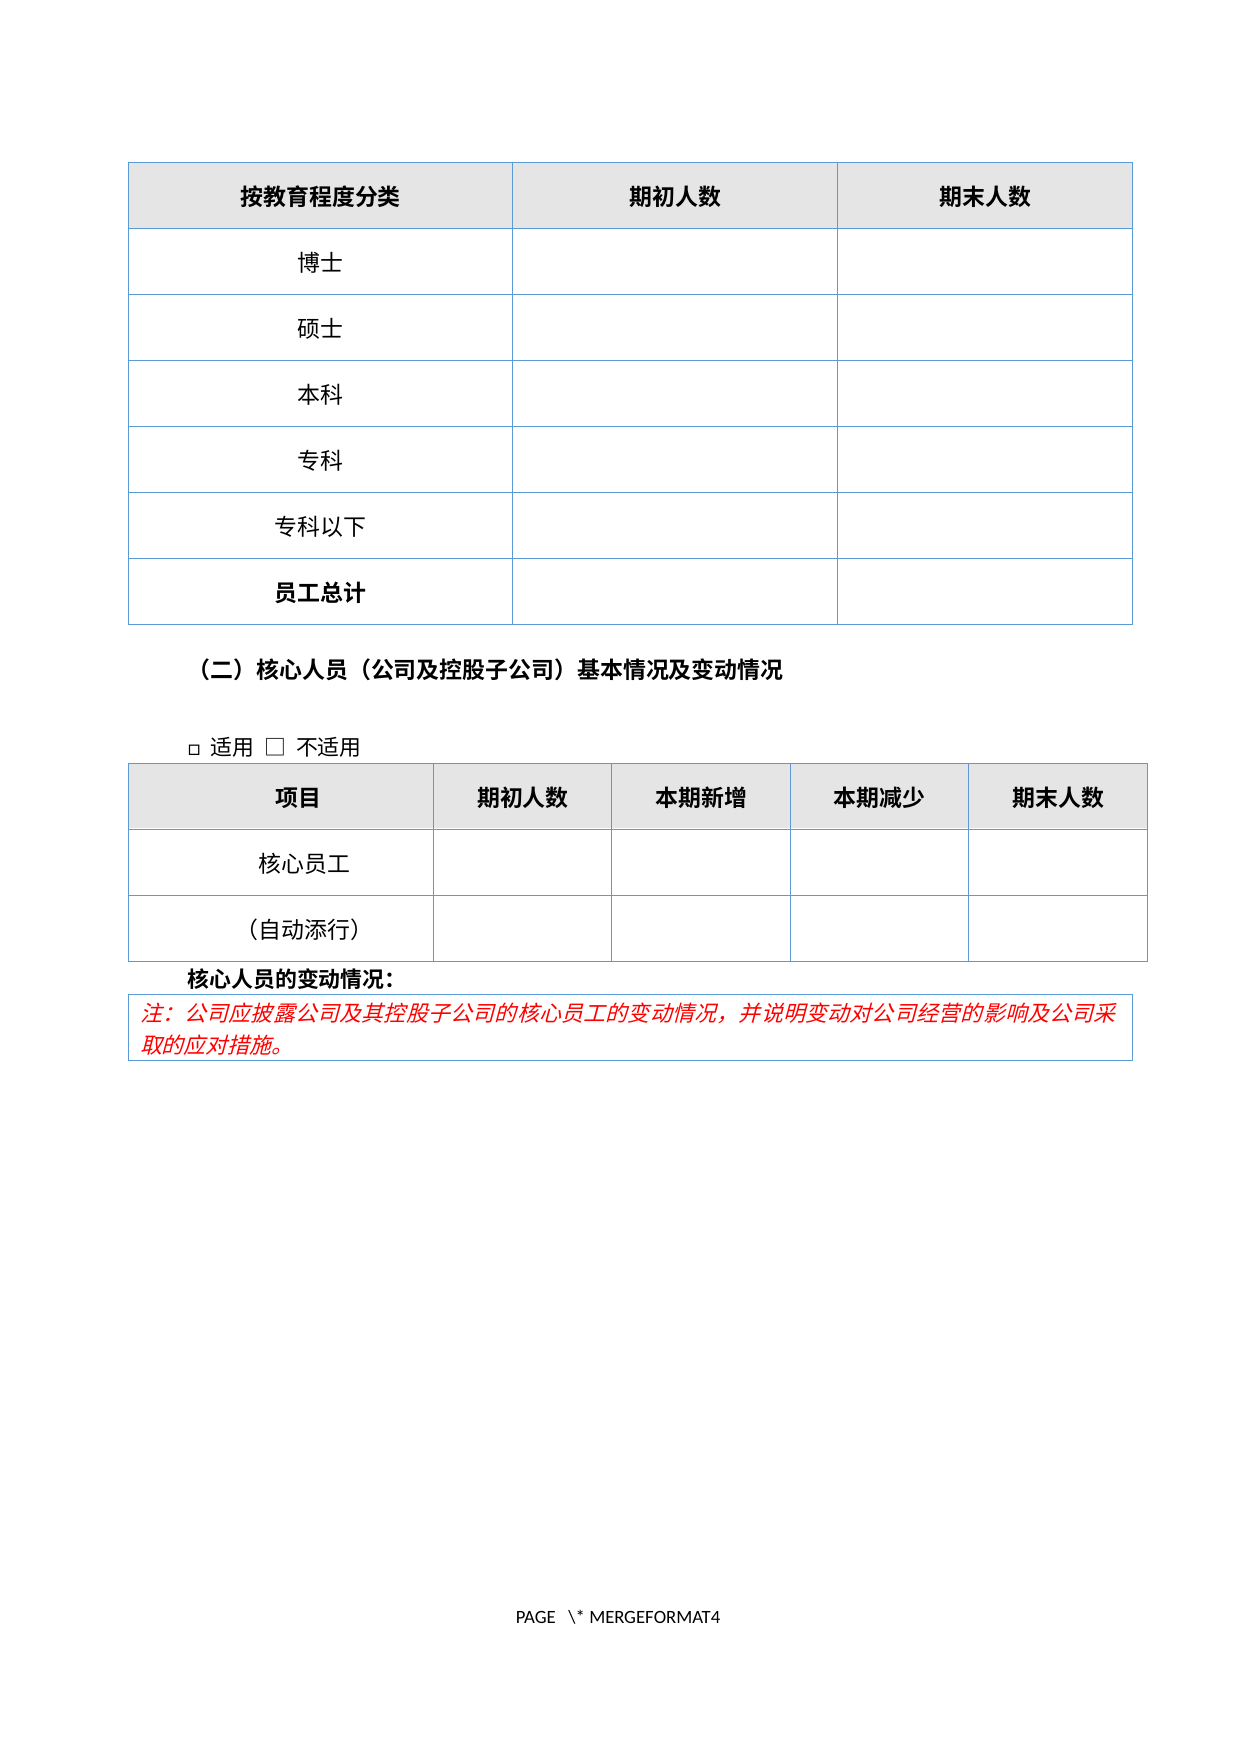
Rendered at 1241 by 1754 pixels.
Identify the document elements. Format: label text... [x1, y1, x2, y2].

table_cell [791, 896, 968, 961]
table_header 期末人数 [969, 764, 1147, 828]
table_cell [612, 896, 790, 961]
text 核心人员的变动情况： [187, 962, 1048, 994]
table_cell 专科以下 [129, 493, 512, 558]
table_cell [513, 427, 837, 492]
table_cell 员工总计 [129, 559, 512, 624]
text □ 适用 □ 不适用 [187, 730, 1048, 762]
table_cell [838, 559, 1132, 624]
table_cell 本科 [129, 361, 512, 426]
table_header 本期新增 [612, 764, 790, 828]
table_cell [513, 559, 837, 624]
table_cell [791, 830, 968, 894]
table_header 期初人数 [513, 163, 837, 228]
table_cell [838, 229, 1132, 294]
table_cell [838, 493, 1132, 558]
table_cell 硕士 [129, 295, 512, 360]
table_cell [513, 493, 837, 558]
table_cell [838, 361, 1132, 426]
table_cell [434, 830, 611, 894]
table_cell （自动添行） [129, 896, 433, 961]
table_header 按教育程度分类 [129, 163, 512, 228]
table_cell [513, 229, 837, 294]
table_cell [838, 427, 1132, 492]
table_header 期末人数 [838, 163, 1132, 228]
table_cell [969, 830, 1147, 894]
table_header 项目 [129, 764, 433, 828]
table_cell [612, 830, 790, 894]
table_header 注：公司应披露公司及其控股子公司的核心员工的变动情况，并说明变动对公司经营的影响及公司采取的应对措施。 [129, 995, 1132, 1060]
table_cell 核心员工 [129, 830, 433, 894]
text （二）核心人员（公司及控股子公司）基本情况及变动情况 [187, 636, 1048, 701]
table_header 本期减少 [791, 764, 968, 828]
table_header 期初人数 [434, 764, 611, 828]
table_cell 专科 [129, 427, 512, 492]
table_cell [969, 896, 1147, 961]
table_cell [513, 295, 837, 360]
table_cell [513, 361, 837, 426]
table_cell [434, 896, 611, 961]
table_cell 博士 [129, 229, 512, 294]
table_cell [838, 295, 1132, 360]
